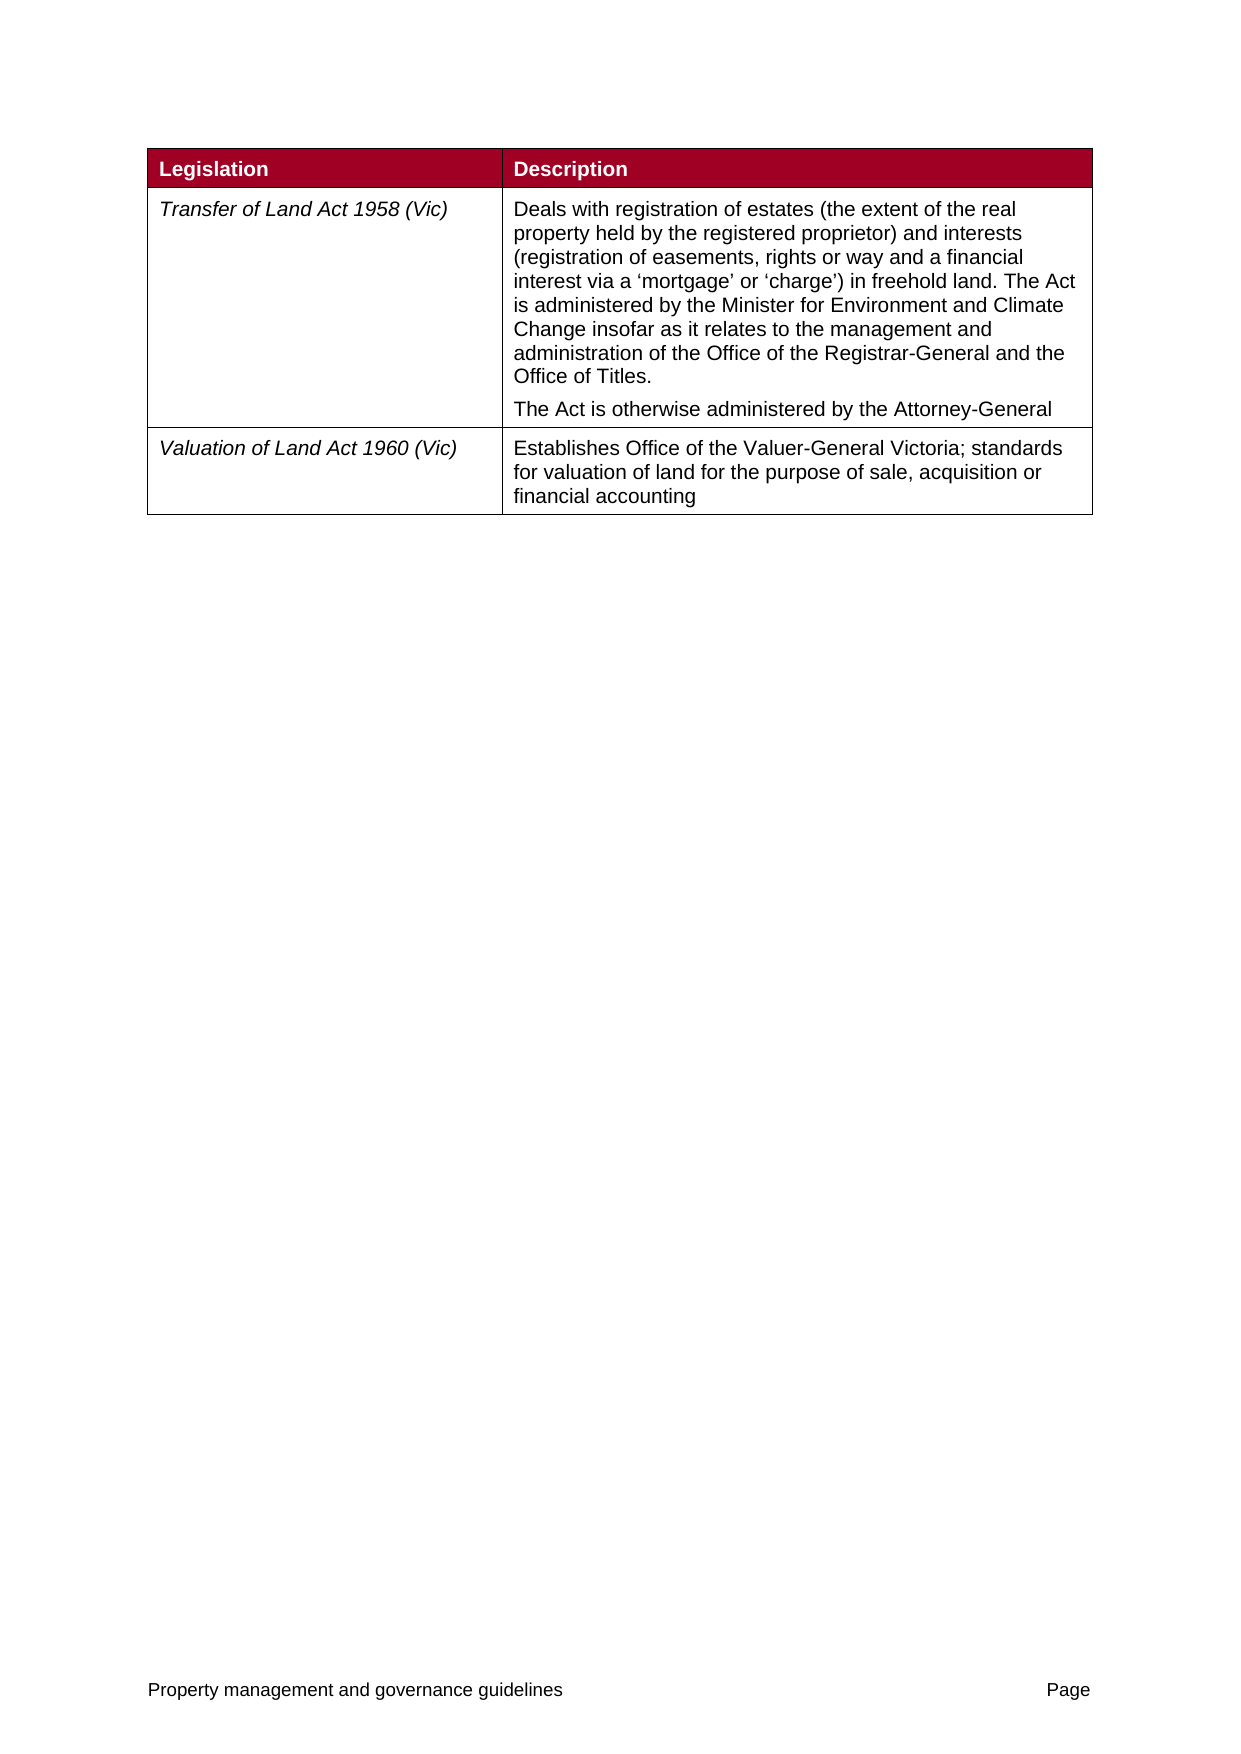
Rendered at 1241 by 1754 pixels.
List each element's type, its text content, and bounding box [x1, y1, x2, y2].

table_cell Establishes Office of the Valuer-General Victoria; standards for valuation of land for the purpose of sale, acquisition or financial accounting [503, 428, 1092, 514]
table_cell Valuation of Land Act 1960 (Vic) [148, 428, 502, 514]
table_cell Deals with registration of estates (the extent of the real property held by the registered proprietor) and interests (registration of easements, rights or way and a financial interest via a ‘mortgage’ or ‘charge’) in freehold land. The Act is administered by the Minister for Environment and Climate Change insofar as it relates to the management and administration of the Office of the Registrar-General and the Office of Titles. The Act is otherwise administered by the Attorney-General [503, 188, 1092, 427]
table_header Description [503, 149, 1092, 187]
table_header Legislation [148, 149, 502, 187]
table_cell Transfer of Land Act 1958 (Vic) [148, 188, 502, 427]
